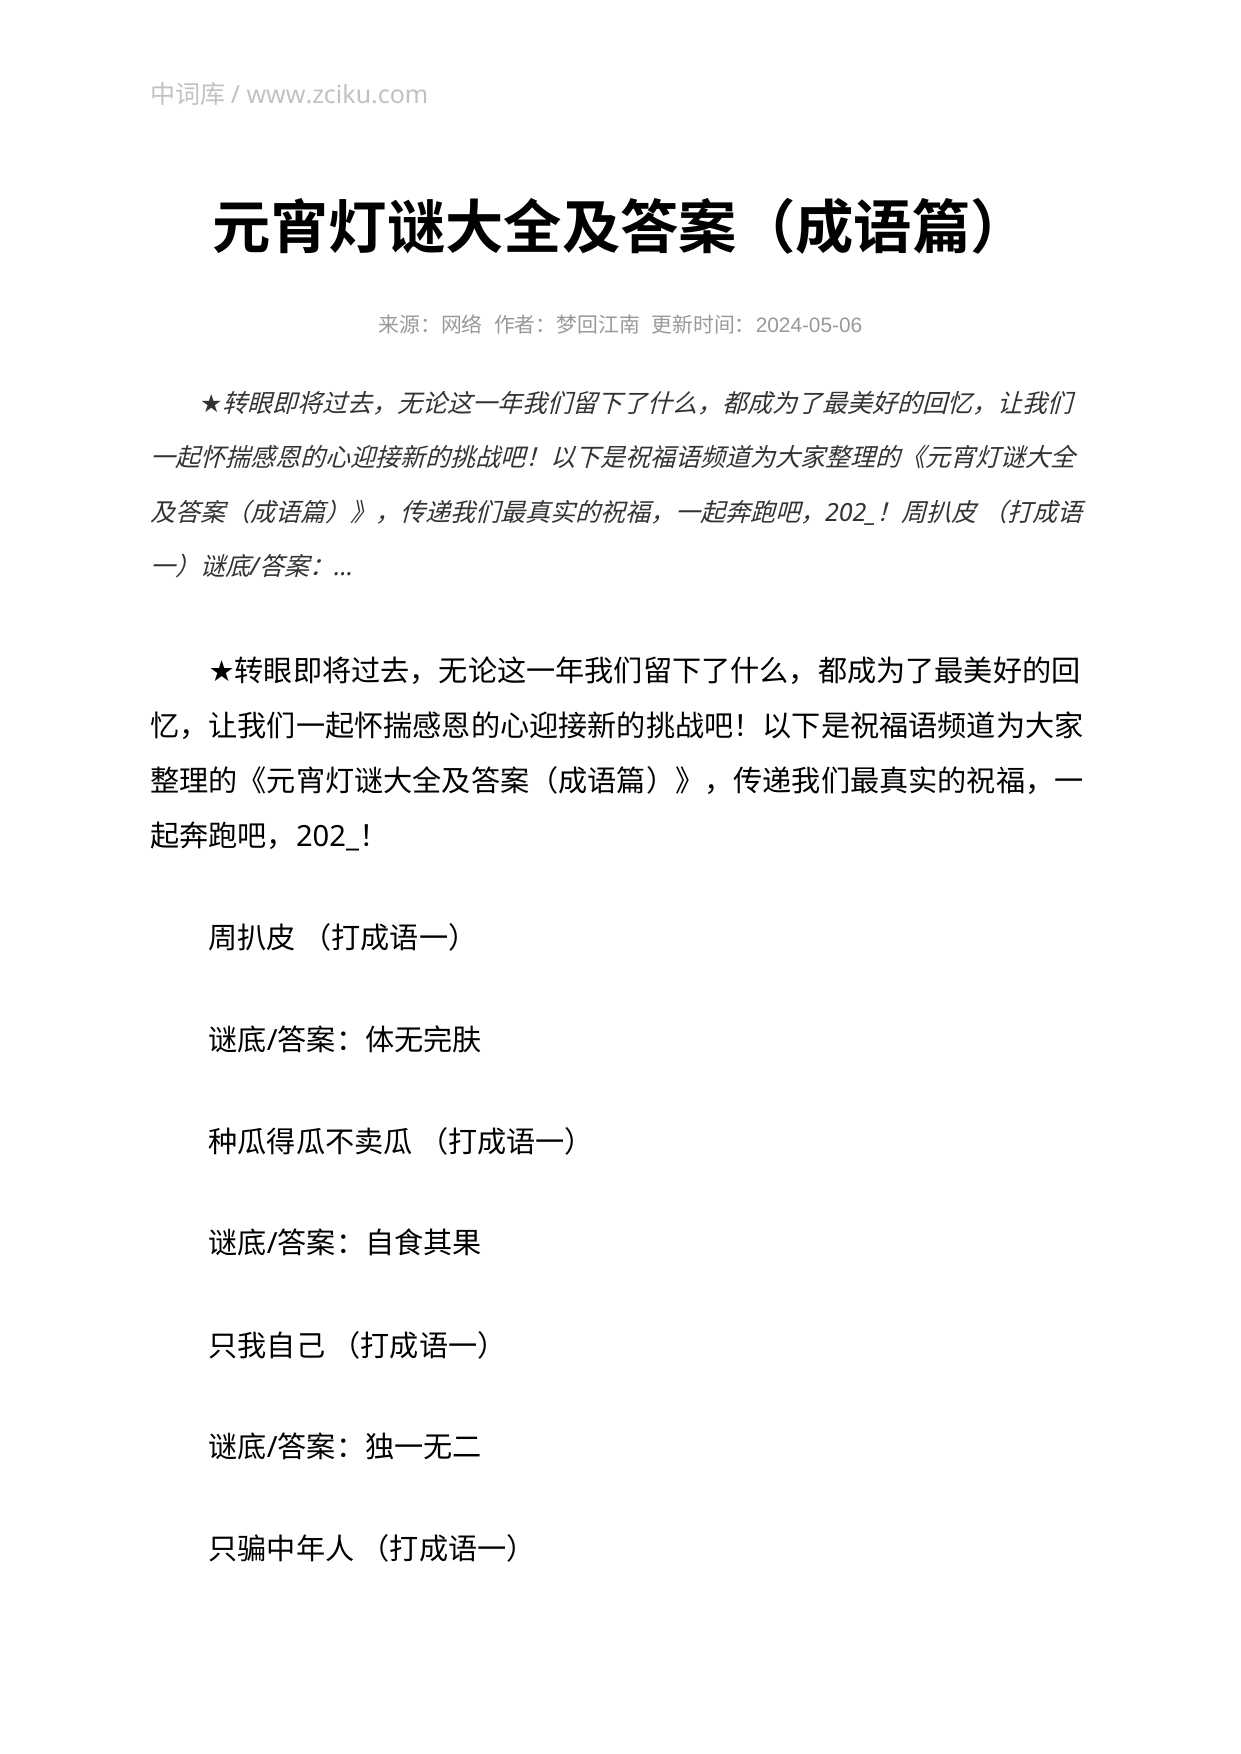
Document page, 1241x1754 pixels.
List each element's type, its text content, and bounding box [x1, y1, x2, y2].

text 谜底/答案：体无完肤 [150, 1016, 1090, 1059]
text 谜底/答案：自食其果 [150, 1220, 1090, 1262]
text 谜底/答案：独一无二 [150, 1424, 1090, 1466]
text ★转眼即将过去，无论这一年我们留下了什么，都成为了最美好的回忆，让我们一起怀揣感恩的心迎接新的挑战吧！以下是祝福语频道为大家整理的《元宵灯谜大全及答案（成语篇）》，传递我们最真实的祝福，一起奔跑吧，202_！周扒皮 （打成语一）谜底/答案：... [150, 383, 1090, 583]
text 来源：网络 作者：梦回江南 更新时间：2024-05-06 [150, 313, 1090, 337]
text 周扒皮 （打成语一） [150, 914, 1090, 957]
text 只骗中年人 （打成语一） [150, 1526, 1090, 1568]
text ★转眼即将过去，无论这一年我们留下了什么，都成为了最美好的回忆，让我们一起怀揣感恩的心迎接新的挑战吧！以下是祝福语频道为大家整理的《元宵灯谜大全及答案（成语篇）》，传递我们最真实的祝福，一起奔跑吧，202_！ [150, 648, 1090, 855]
text 只我自己 （打成语一） [150, 1322, 1090, 1364]
subtitle 元宵灯谜大全及答案（成语篇） [150, 181, 1090, 266]
text 种瓜得瓜不卖瓜 （打成语一） [150, 1118, 1090, 1161]
